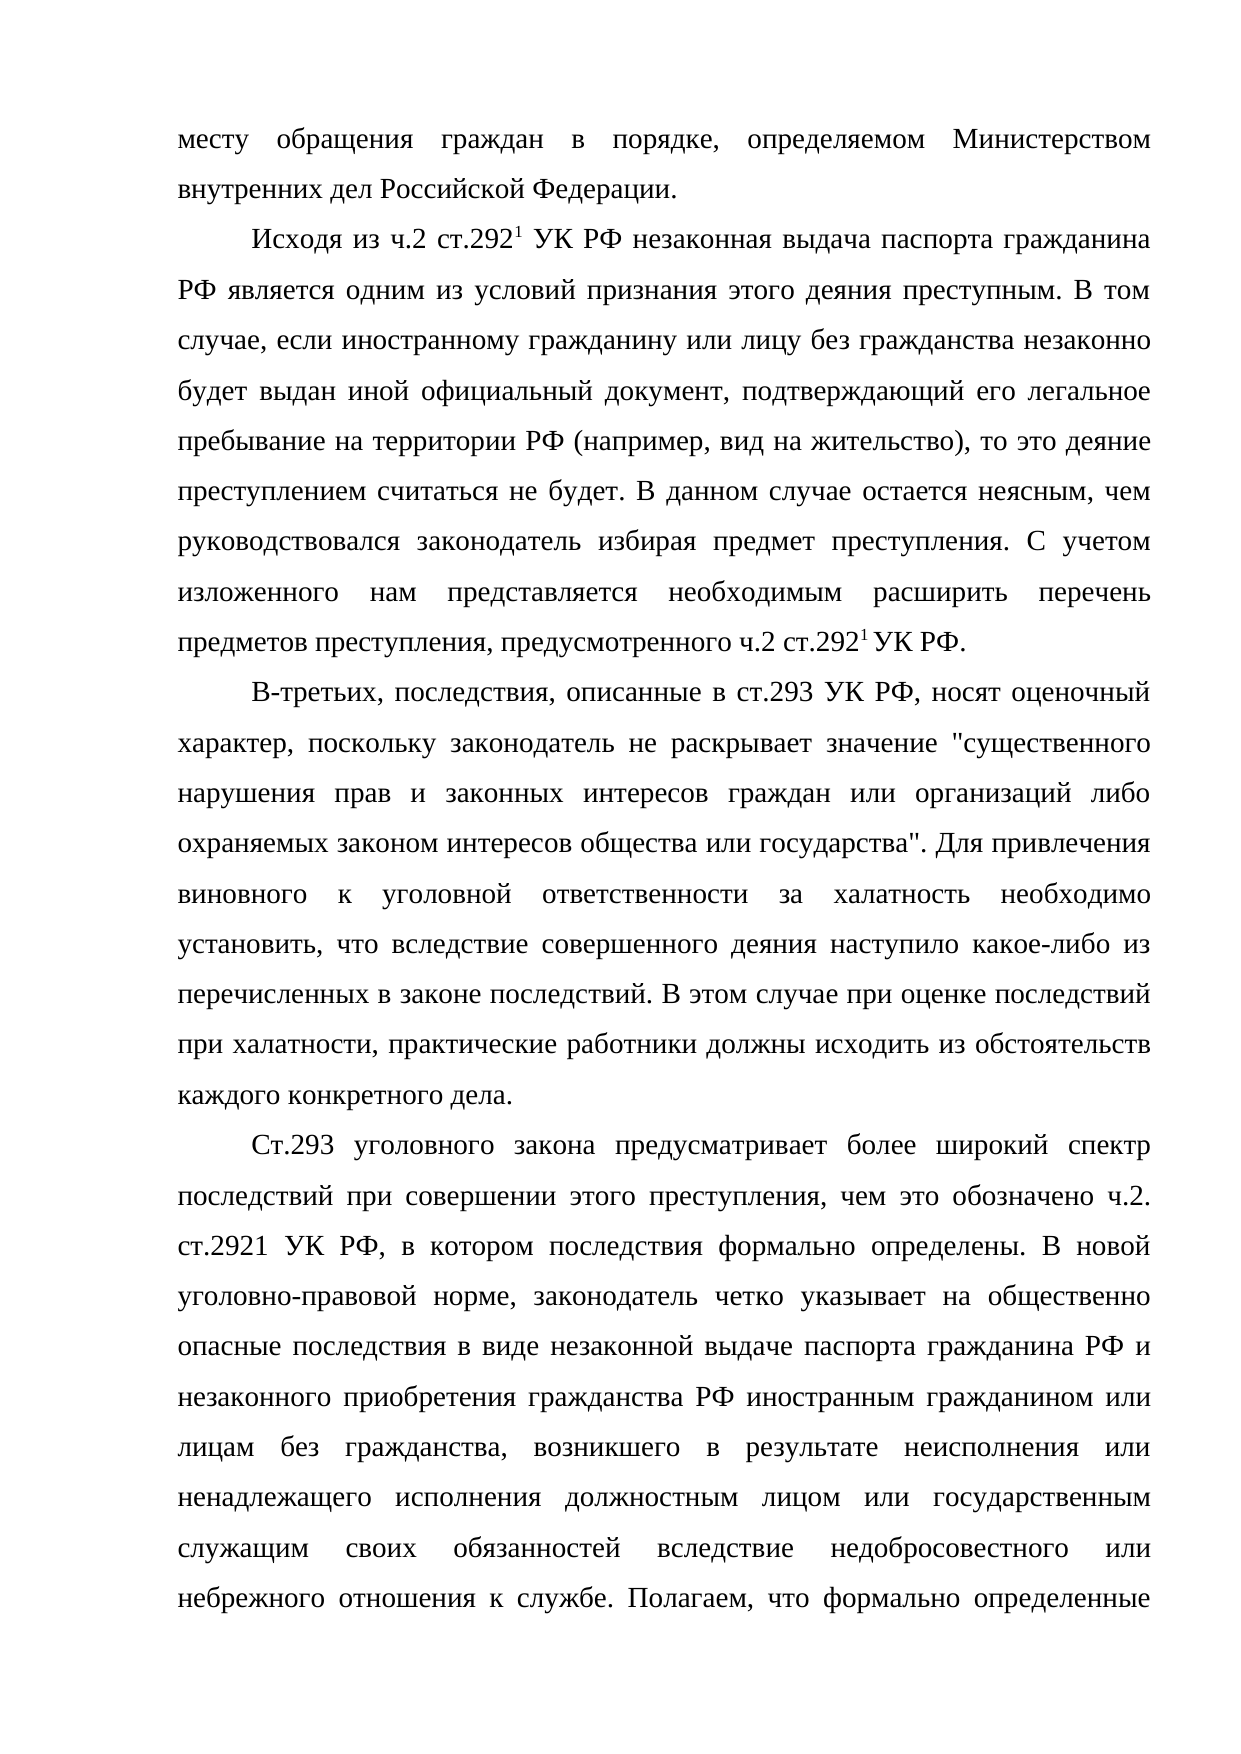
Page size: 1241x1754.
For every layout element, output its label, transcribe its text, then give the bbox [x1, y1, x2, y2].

text В-третьих, последствия, описанные в ст.293 УК РФ, носят оценочный характер, поскольку законодатель не раскрывает значение "существенного нарушения прав и законных интересов граждан или организаций либо охраняемых законом интересов общества или государства". Для привлечения виновного к уголовной ответственности за халатность необходимо установить, что вследствие совершенного деяния наступило какое-либо из перечисленных в законе последствий. В этом случае при оценке последствий при халатности, практические работники должны исходить из обстоятельств каждого конкретного дела. [177, 674, 1152, 1111]
text Исходя из ч.2 ст.2921 УК РФ незаконная выдача паспорта гражданина РФ является одним из условий признания этого деяния преступным. В том случае, если иностранному гражданину или лицу без гражданства незаконно будет выдан иной официальный документ, подтверждающий его легальное пребывание на территории РФ (например, вид на жительство), то это деяние преступлением считаться не будет. В данном случае остается неясным, чем руководствовался законодатель избирая предмет преступления. С учетом изложенного нам представляется необходимым расширить перечень предметов преступления, предусмотренного ч.2 ст.2921 УК РФ. [177, 222, 1152, 658]
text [177, 1127, 1152, 1614]
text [177, 121, 1152, 205]
